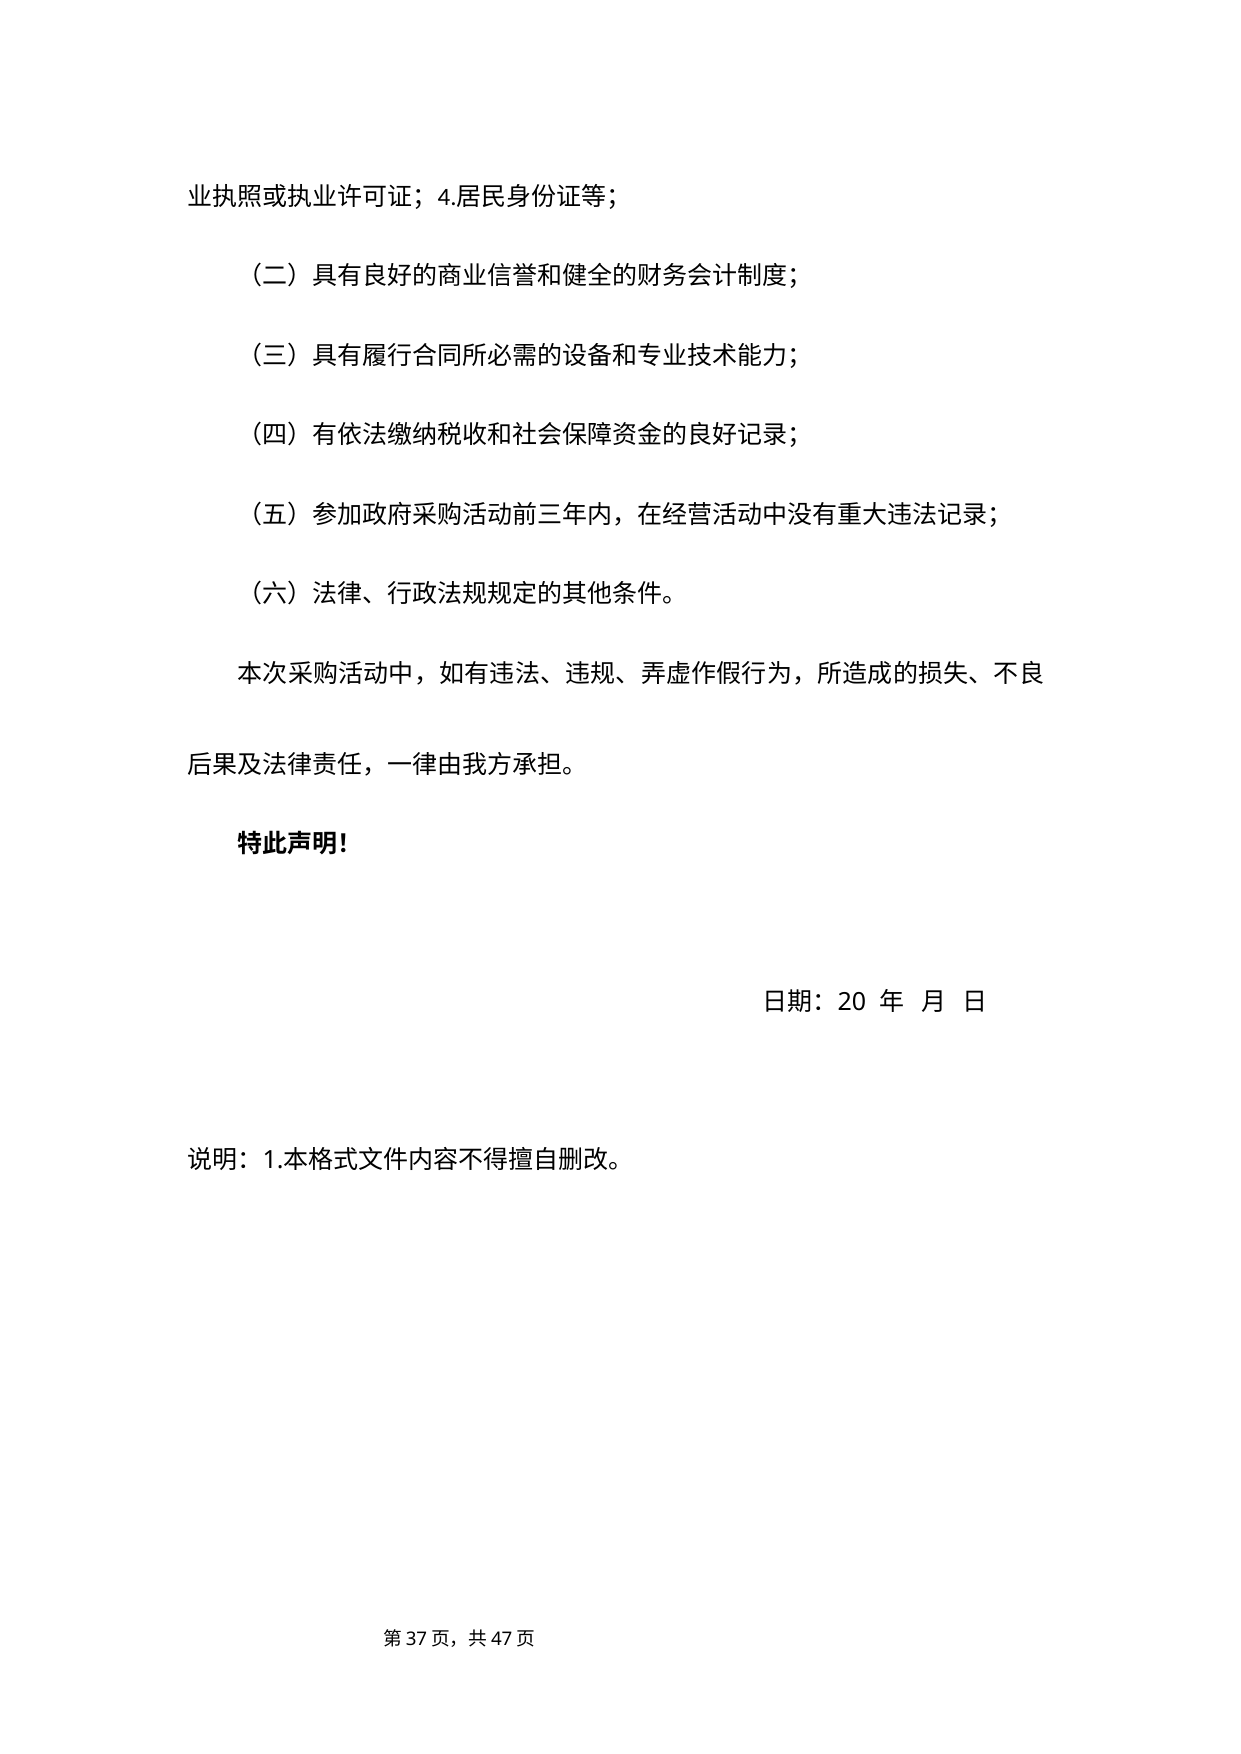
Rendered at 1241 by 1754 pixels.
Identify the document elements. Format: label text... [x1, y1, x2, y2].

text 日期：20 年 月 日 [187, 967, 1044, 1032]
text （三）具有履行合同所必需的设备和专业技术能力； [187, 321, 1044, 386]
text 特此声明！ [187, 809, 1044, 874]
text （四）有依法缴纳税收和社会保障资金的良好记录； [187, 400, 1044, 465]
text （五）参加政府采购活动前三年内，在经营活动中没有重大违法记录； [187, 480, 1044, 545]
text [187, 162, 1044, 227]
text （二）具有良好的商业信誉和健全的财务会计制度； [187, 241, 1044, 306]
text （六）法律、行政法规规定的其他条件。 [187, 559, 1044, 624]
text 说明：1.本格式文件内容不得擅自删改。 [187, 1125, 1044, 1190]
text 本次采购活动中，如有违法、违规、弄虚作假行为，所造成的损失、不良后果及法律责任，一律由我方承担。 [187, 639, 1044, 795]
